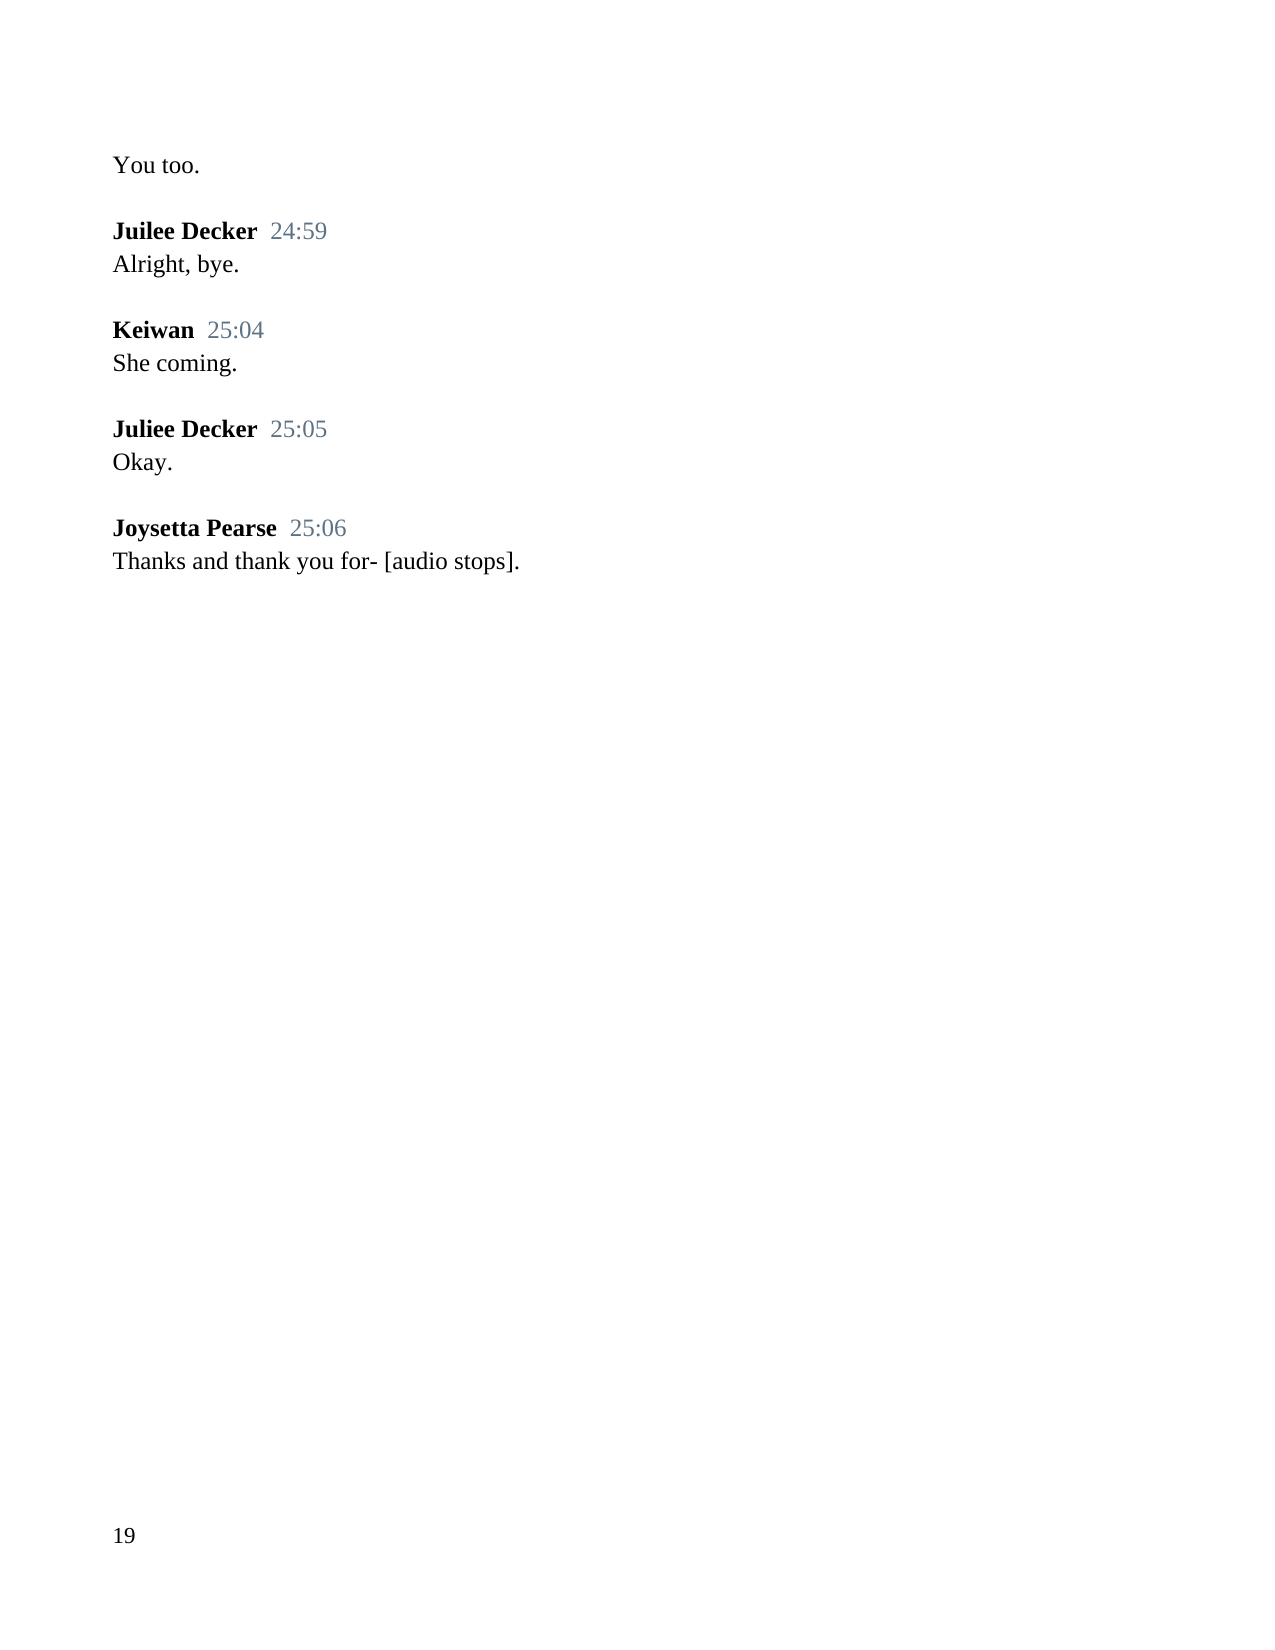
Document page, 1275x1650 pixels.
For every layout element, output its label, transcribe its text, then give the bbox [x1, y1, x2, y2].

text Thanks and thank you for- [audio stops]. [112, 546, 1162, 575]
text Keiwan 25:04 [112, 315, 1162, 344]
text She coming. [112, 348, 1162, 377]
text Okay. [112, 447, 1162, 476]
text Alright, bye. [112, 249, 1162, 278]
text You too. [112, 150, 1162, 179]
text Juliee Decker 25:05 [112, 414, 1162, 443]
text Juilee Decker 24:59 [112, 216, 1162, 245]
text Joysetta Pearse 25:06 [112, 513, 1162, 542]
